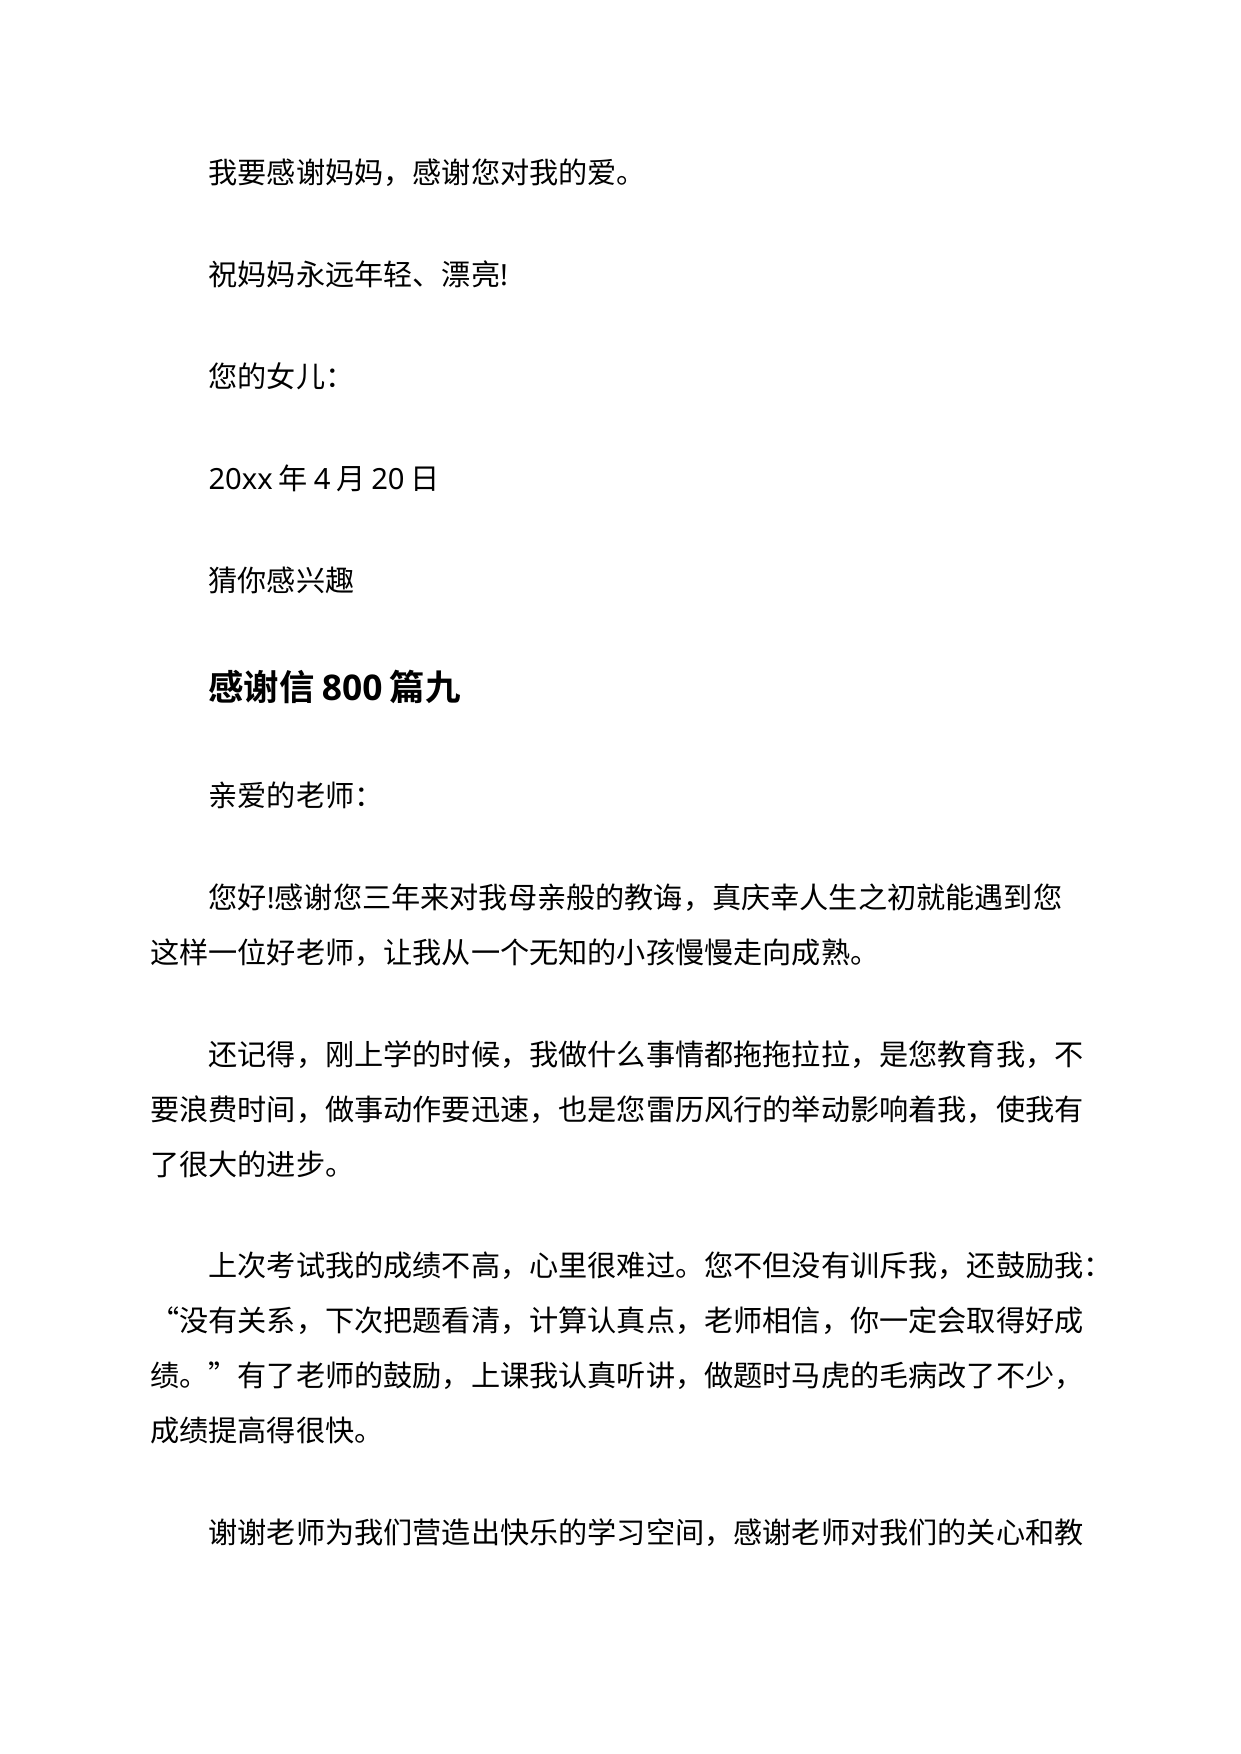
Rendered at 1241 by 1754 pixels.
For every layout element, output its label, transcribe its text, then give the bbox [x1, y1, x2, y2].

text 感谢信800篇九 [150, 659, 1090, 711]
text 我要感谢妈妈，感谢您对我的爱。 [150, 150, 1090, 192]
text 您的女儿： [150, 354, 1090, 396]
text 还记得，刚上学的时候，我做什么事情都拖拖拉拉，是您教育我，不要浪费时间，做事动作要迅速，也是您雷历风行的举动影响着我，使我有了很大的进步。 [150, 1031, 1090, 1183]
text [150, 1509, 1090, 1552]
text 您好!感谢您三年来对我母亲般的教诲，真庆幸人生之初就能遇到您这样一位好老师，让我从一个无知的小孩慢慢走向成熟。 [150, 874, 1090, 972]
text 猜你感兴趣 [150, 557, 1090, 600]
text 亲爱的老师： [150, 773, 1090, 815]
text 20xx年4月20日 [150, 456, 1090, 498]
text 上次考试我的成绩不高，心里很难过。您不但没有训斥我，还鼓励我：“没有关系，下次把题看清，计算认真点，老师相信，你一定会取得好成绩。”有了老师的鼓励，上课我认真听讲，做题时马虎的毛病改了不少，成绩提高得很快。 [150, 1243, 1090, 1450]
text 祝妈妈永远年轻、漂亮! [150, 252, 1090, 294]
